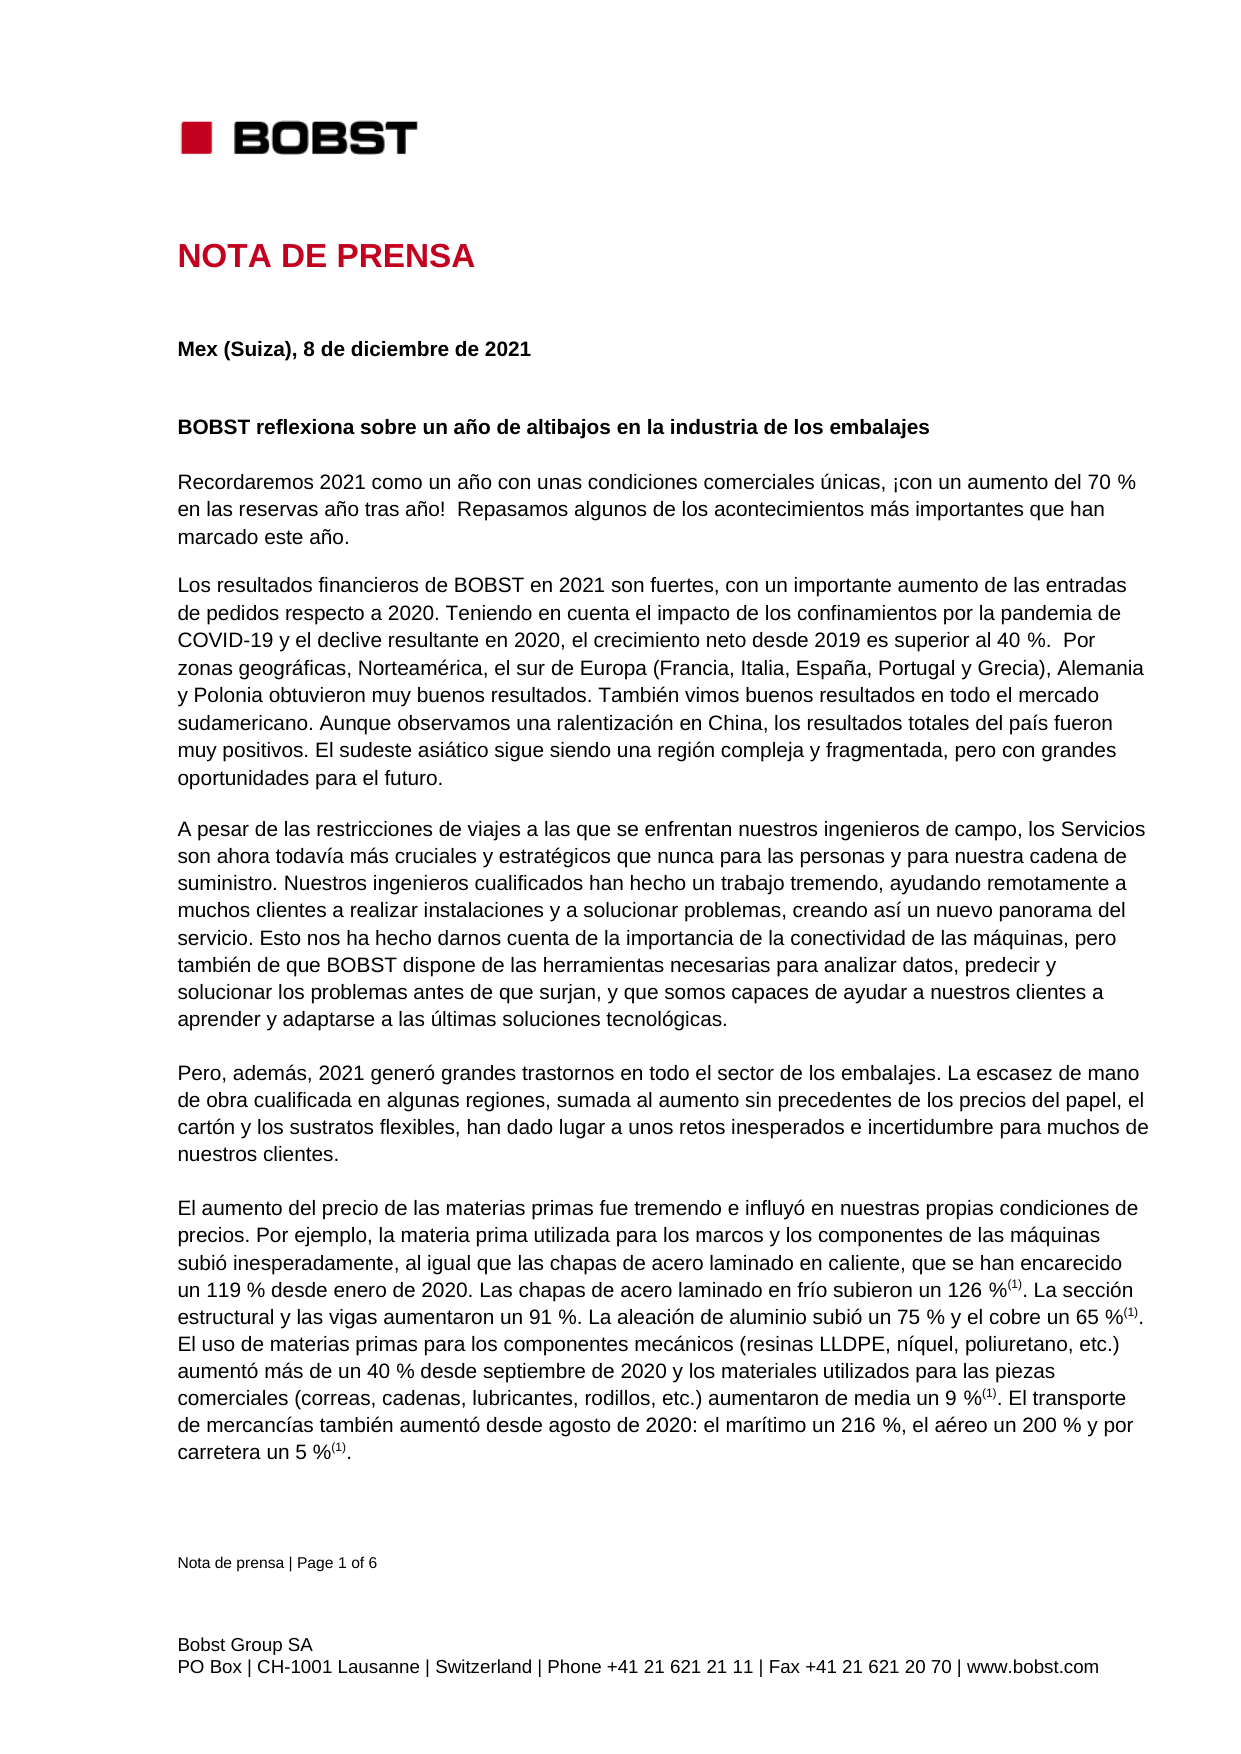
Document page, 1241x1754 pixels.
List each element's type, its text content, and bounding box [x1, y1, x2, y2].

text Mex (Suiza), 8 de diciembre de 2021 [177, 333, 1152, 361]
text Pero, además, 2021 generó grandes trastornos en todo el sector de los embalajes. La escasez de mano de obra cualificada en algunas regiones, sumada al aumento sin precedentes de los precios del papel, el cartón y los sustratos flexibles, han dado lugar a unos retos inesperados e incertidumbre para muchos de nuestros clientes. [177, 1058, 1152, 1166]
text BOBST reflexiona sobre un año de altibajos en la industria de los embalajes [177, 415, 1152, 439]
text A pesar de las restricciones de viajes a las que se enfrentan nuestros ingenieros de campo, los Servicios son ahora todavía más cruciales y estratégicos que nunca para las personas y para nuestra cadena de suministro. Nuestros ingenieros cualificados han hecho un trabajo tremendo, ayudando remotamente a muchos clientes a realizar instalaciones y a solucionar problemas, creando así un nuevo panorama del servicio. Esto nos ha hecho darnos cuenta de la importancia de la conectividad de las máquinas, pero también de que BOBST dispone de las herramientas necesarias para analizar datos, predecir y solucionar los problemas antes de que surjan, y que somos capaces de ayudar a nuestros clientes a aprender y adaptarse a las últimas soluciones tecnológicas. [177, 814, 1152, 1031]
text El aumento del precio de las materias primas fue tremendo e influyó en nuestras propias condiciones de precios. Por ejemplo, la materia prima utilizada para los marcos y los componentes de las máquinas subió inesperadamente, al igual que las chapas de acero laminado en caliente, que se han encarecido un 119 % desde enero de 2020. Las chapas de acero laminado en frío subieron un 126 %(1). La sección estructural y las vigas aumentaron un 91 %. La aleación de aluminio subió un 75 % y el cobre un 65 %(1). El uso de materias primas para los componentes mecánicos (resinas LLDPE, níquel, poliuretano, etc.) aumentó más de un 40 % desde septiembre de 2020 y los materiales utilizados para las piezas comerciales (correas, cadenas, lubricantes, rodillos, etc.) aumentaron de media un 9 %(1). El transporte de mercancías también aumentó desde agosto de 2020: el marítimo un 216 %, el aéreo un 200 % y por carretera un 5 %(1). [177, 1193, 1152, 1464]
text Los resultados financieros de BOBST en 2021 son fuertes, con un importante aumento de las entradas de pedidos respecto a 2020. Teniendo en cuenta el impacto de los confinamientos por la pandemia de COVID-19 y el declive resultante en 2020, el crecimiento neto desde 2019 es superior al 40 %. Por zonas geográficas, Norteamérica, el sur de Europa (Francia, Italia, España, Portugal y Grecia), Alemania y Polonia obtuvieron muy buenos resultados. También vimos buenos resultados en todo el mercado sudamericano. Aunque observamos una ralentización en China, los resultados totales del país fueron muy positivos. El sudeste asiático sigue siendo una región compleja y fragmentada, pero con grandes oportunidades para el futuro. [177, 573, 1152, 789]
text Recordaremos 2021 como un año con unas condiciones comerciales únicas, ¡con un aumento del 70 % en las reservas año tras año! Repasamos algunos de los acontecimientos más importantes que han marcado este año. [177, 470, 1152, 549]
text NOTA DE PRENSA [177, 236, 1152, 275]
